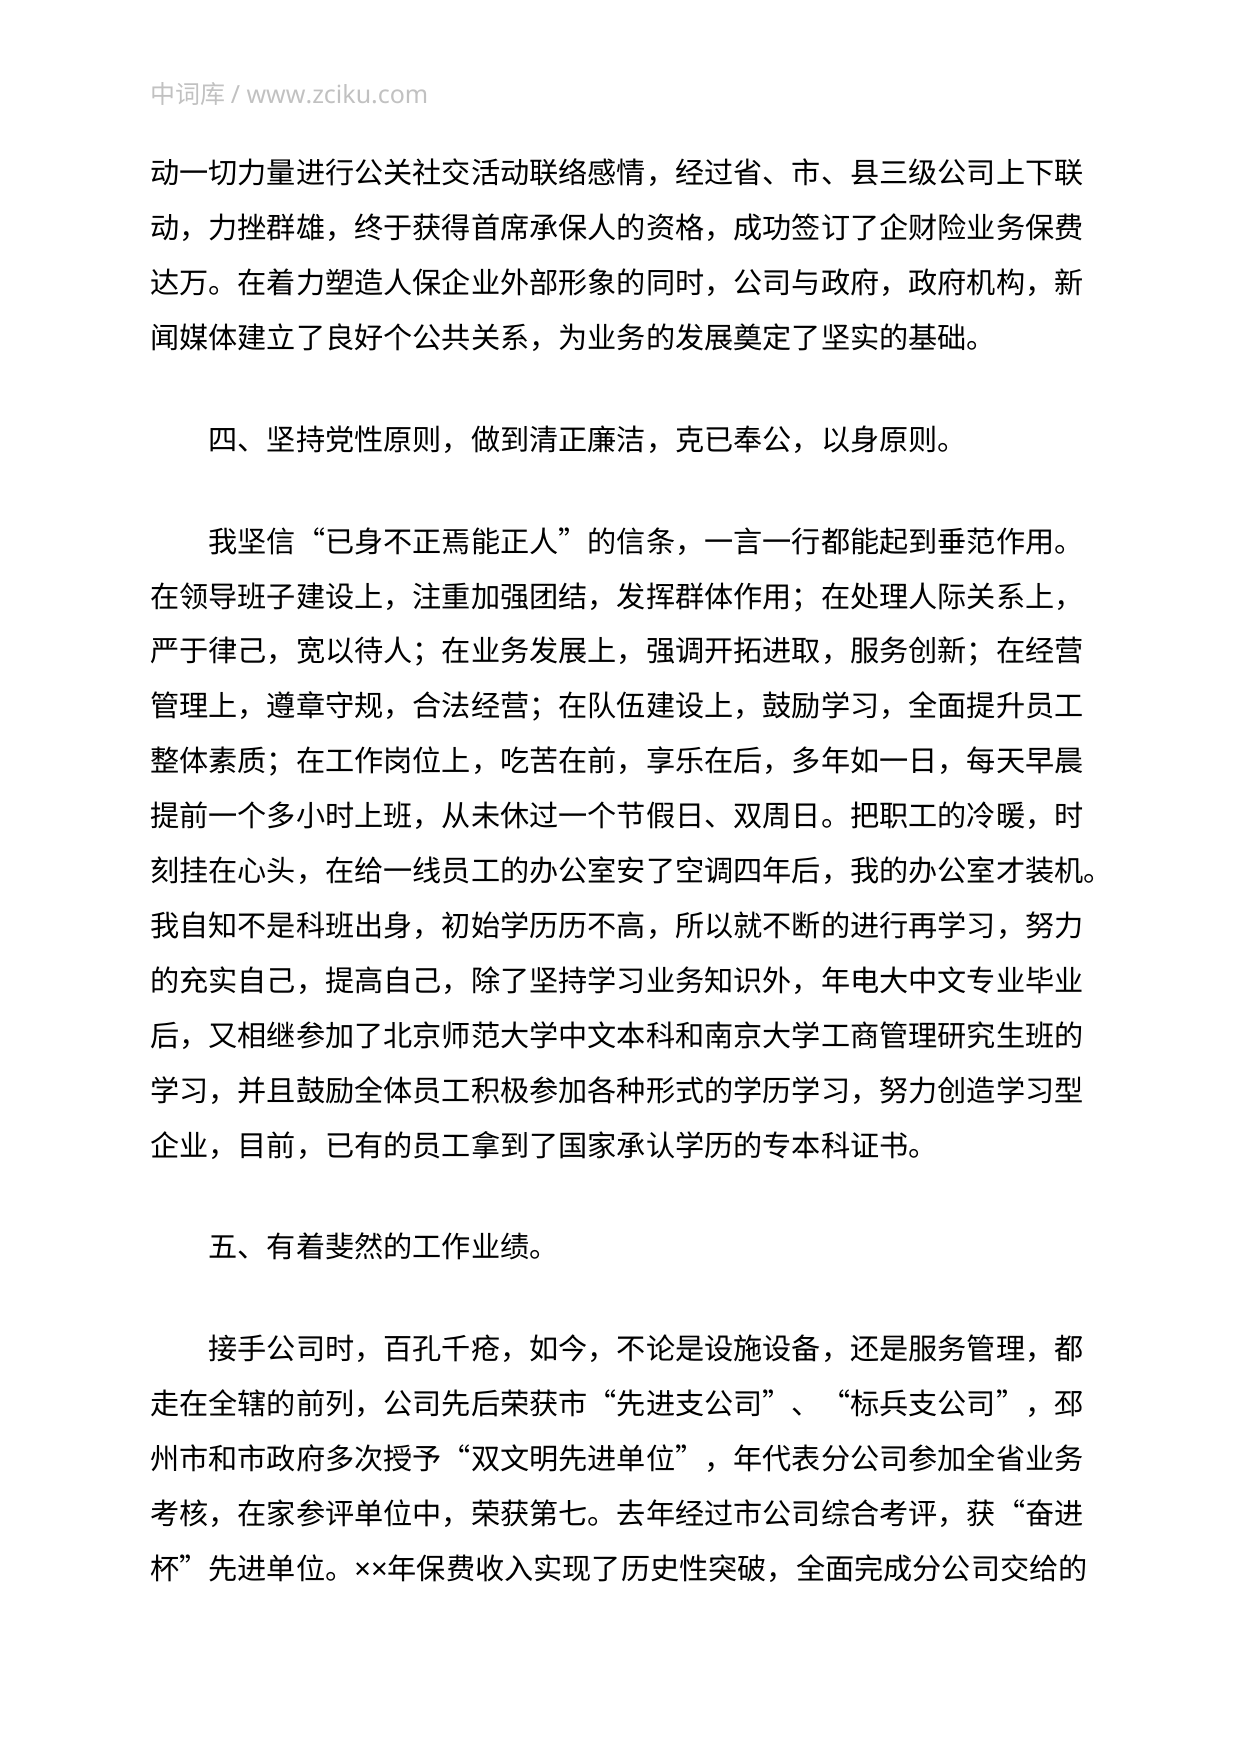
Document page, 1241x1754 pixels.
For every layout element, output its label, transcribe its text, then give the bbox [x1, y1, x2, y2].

text 五、有着斐然的工作业绩。 [150, 1224, 1090, 1266]
text 我坚信“已身不正焉能正人”的信条，一言一行都能起到垂范作用。在领导班子建设上，注重加强团结，发挥群体作用；在处理人际关系上，严于律己，宽以待人；在业务发展上，强调开拓进取，服务创新；在经营管理上，遵章守规，合法经营；在队伍建设上，鼓励学习，全面提升员工整体素质；在工作岗位上，吃苦在前，享乐在后，多年如一日，每天早晨提前一个多小时上班，从未休过一个节假日、双周日。把职工的冷暖，时刻挂在心头，在给一线员工的办公室安了空调四年后，我的办公室才装机。我自知不是科班出身，初始学历历不高，所以就不断的进行再学习，努力的充实自己，提高自己，除了坚持学习业务知识外，年电大中文专业毕业后，又相继参加了北京师范大学中文本科和南京大学工商管理研究生班的学习，并且鼓励全体员工积极参加各种形式的学历学习，努力创造学习型企业，目前，已有的员工拿到了国家承认学历的专本科证书。 [150, 518, 1090, 1164]
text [150, 150, 1090, 357]
text 四、坚持党性原则，做到清正廉洁，克已奉公，以身原则。 [150, 416, 1090, 459]
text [150, 1326, 1090, 1588]
